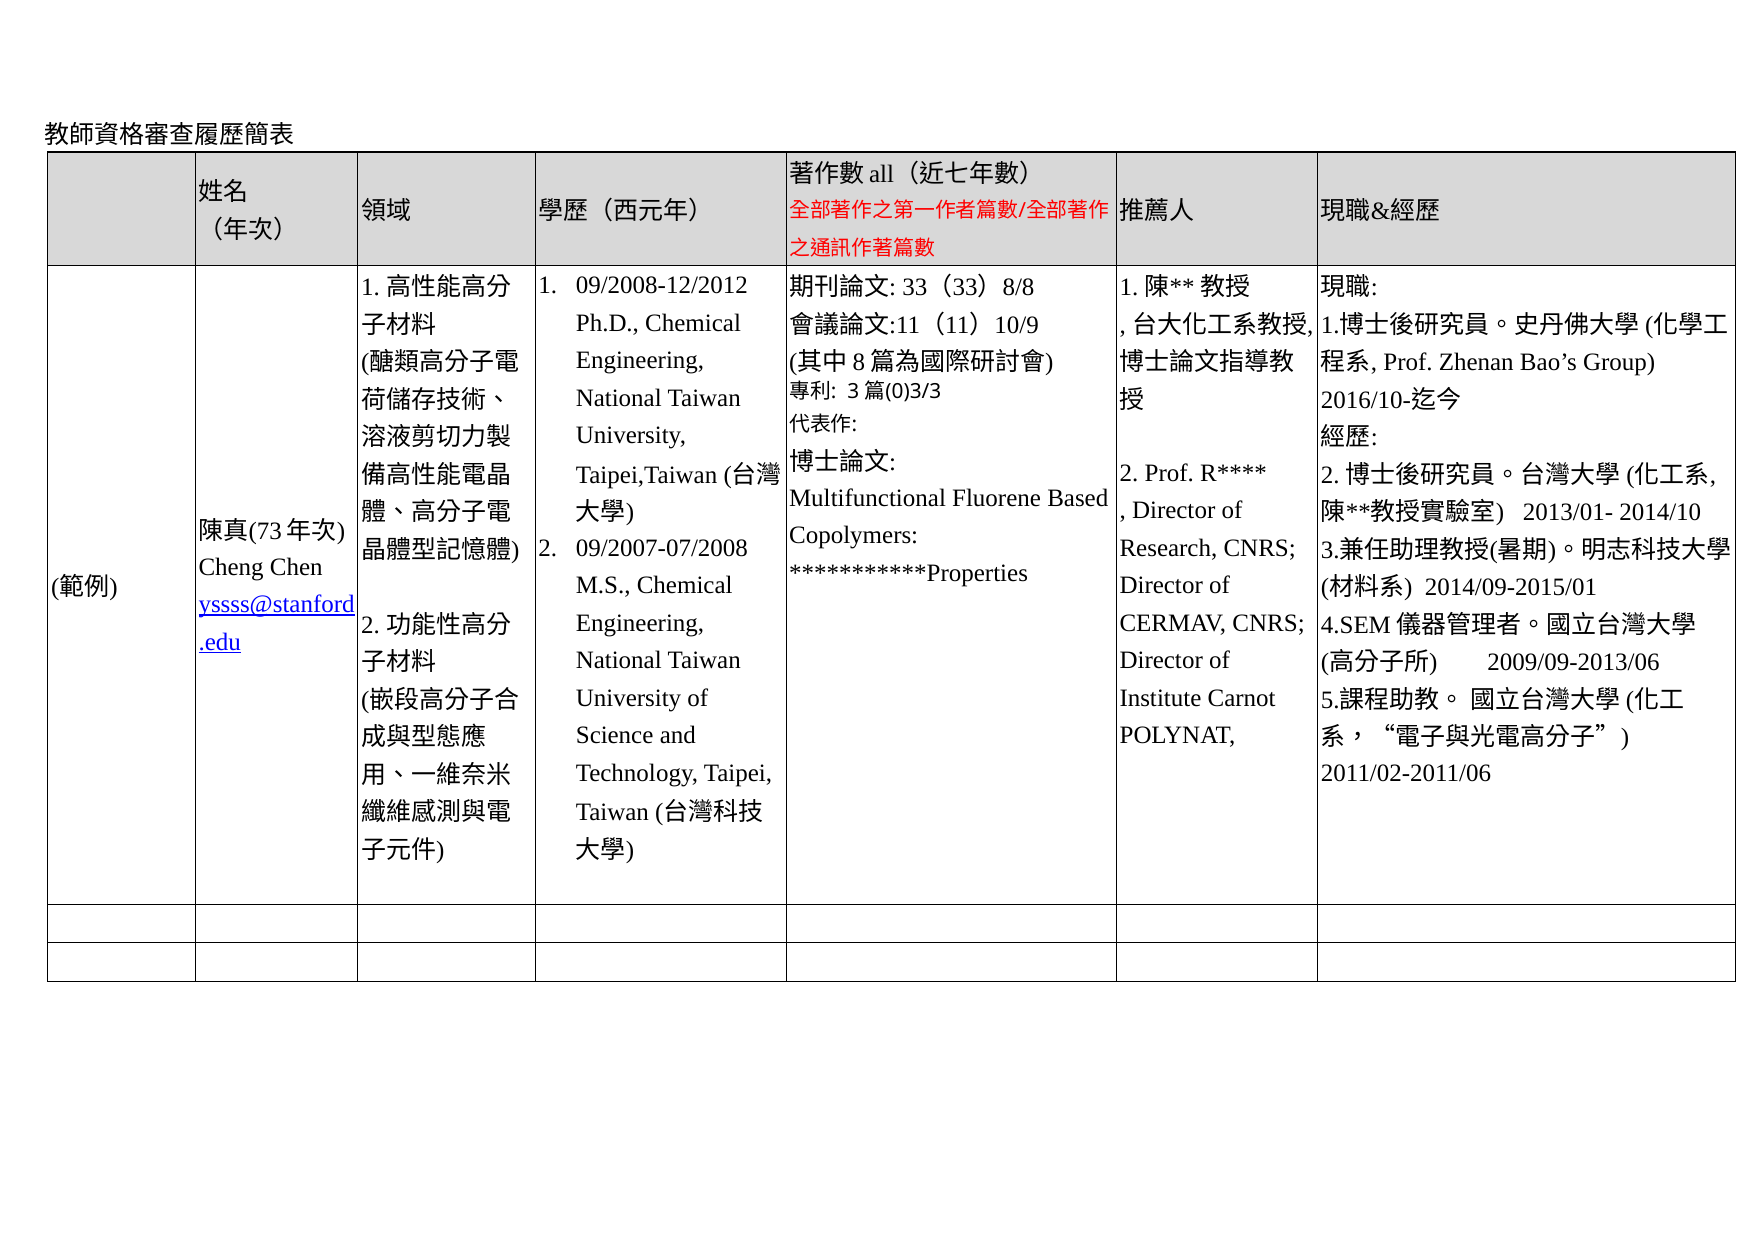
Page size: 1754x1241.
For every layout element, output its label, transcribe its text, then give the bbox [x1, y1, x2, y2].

table_cell (範例) [48, 266, 195, 903]
table_cell 09/2008-12/2012 Ph.D., Chemical Engineering, National Taiwan University, Taipei,Taiwan (台灣大學) 09/2007-07/2008 M.S., Chemical Engineering, National Taiwan University of Science and Technology, Taipei, Taiwan (台灣科技大學) [536, 266, 786, 903]
table_header 推薦人 [1117, 153, 1317, 265]
table_cell 期刊論文: 33（33）8/8 會議論文:11（11）10/9 (其中8篇為國際研討會) 專利: 3 篇(0)3/3 代表作: 博士論文: Multifunctional Fluorene Based Copolymers: ***********Properties [787, 266, 1116, 903]
table_header 學歷（西元年） [536, 153, 786, 265]
table_cell [1318, 943, 1735, 981]
table_cell 陳真(73年次) Cheng Chen yssss@stanford.edu [196, 266, 357, 903]
table_cell [196, 905, 357, 942]
table_header 領域 [358, 153, 535, 265]
table_cell [358, 943, 535, 981]
table_cell [358, 905, 535, 942]
table_header [48, 153, 195, 265]
table_header 著作數all（近七年數） 全部著作之第一作者篇數/全部著作之通訊作著篇數 [787, 153, 1116, 265]
table_cell 現職: 1.博士後研究員。史丹佛大學 (化學工程系, Prof. Zhenan Bao’s Group) 2016/10-迄今 經歷: 2. 博士後研究員。台灣大學 (化工系, 陳**教授實驗室) 2013/01- 2014/10 3.兼任助理教授(暑期)。明志科技大學 (材料系) 2014/09-2015/01 4.SEM儀器管理者。國立台灣大學 (高分子所) 2009/09-2013/06 5.課程助教。 國立台灣大學 (化工系，“電子與光電高分子”) 2011/02-2011/06 [1318, 266, 1735, 903]
table_cell [1117, 905, 1317, 942]
table_header 姓名 （年次） [196, 153, 357, 265]
table_cell [536, 943, 786, 981]
table_cell [1318, 905, 1735, 942]
table_cell [1117, 943, 1317, 981]
table_cell [787, 905, 1116, 942]
table_cell [48, 943, 195, 981]
table_header 現職&經歷 [1318, 153, 1735, 265]
text 教師資格審查履歷簡表 [44, 114, 1709, 151]
table_cell [48, 905, 195, 942]
table_cell 1. 高性能高分子材料 (醣類高分子電荷儲存技術、溶液剪切力製備高性能電晶體、高分子電晶體型記憶體) 2. 功能性高分子材料 (嵌段高分子合成與型態應用、一維奈米纖維感測與電子元件) [358, 266, 535, 903]
table_cell [787, 943, 1116, 981]
table_cell [536, 905, 786, 942]
table_cell 1. 陳** 教授 , 台大化工系教授, 博士論文指導教授 2. Prof. R**** , Director of Research, CNRS; Director of CERMAV, CNRS; Director of Institute Carnot POLYNAT, [1117, 266, 1317, 903]
table_cell [196, 943, 357, 981]
